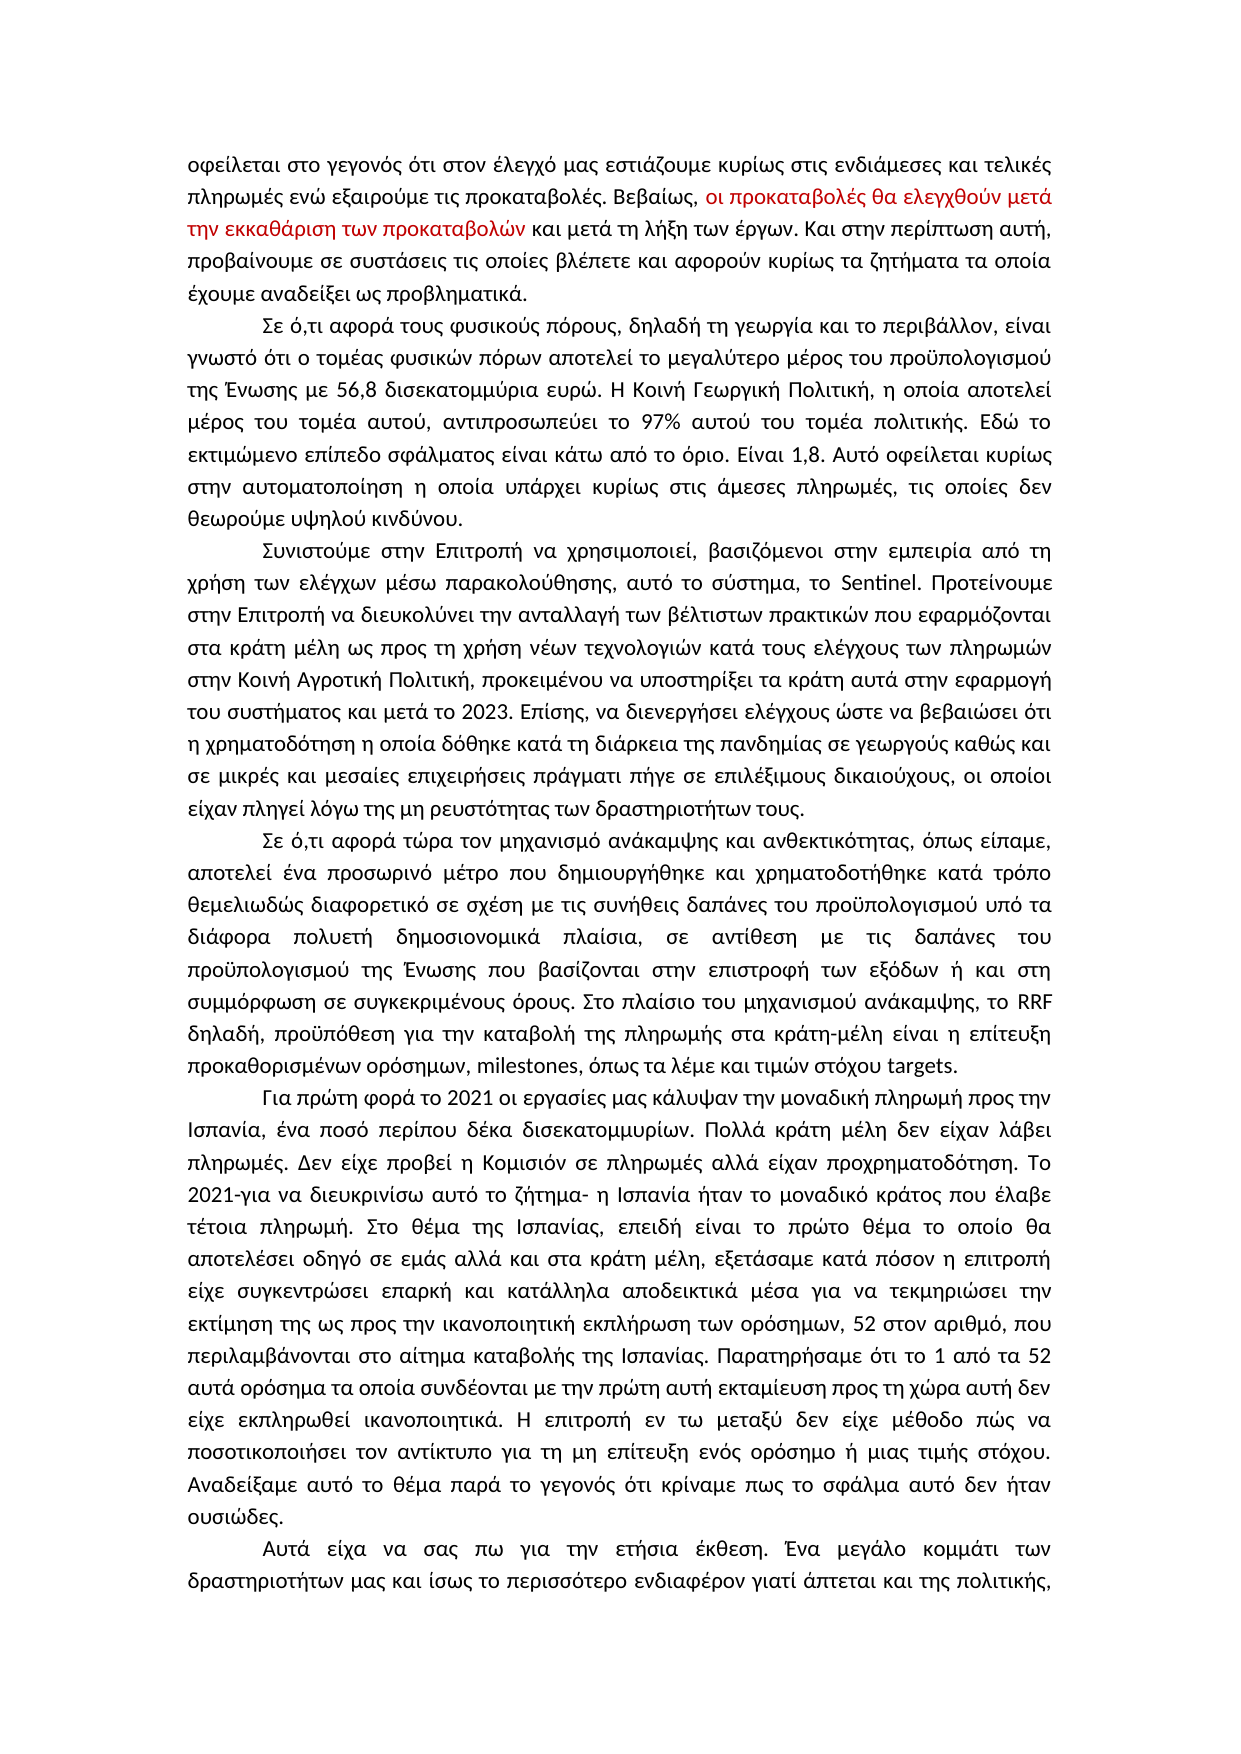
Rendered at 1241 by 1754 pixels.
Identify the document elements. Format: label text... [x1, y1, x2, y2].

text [187, 150, 1053, 307]
text Σε ό,τι αφορά τώρα τον μηχανισμό ανάκαμψης και ανθεκτικότητας, όπως είπαμε, αποτελεί ένα προσωρινό μέτρο που δημιουργήθηκε και χρηματοδοτήθηκε κατά τρόπο θεμελιωδώς διαφορετικό σε σχέση με τις συνήθεις δαπάνες του προϋπολογισμού υπό τα διάφορα πολυετή δημοσιονομικά πλαίσια, σε αντίθεση με τις δαπάνες του προϋπολογισμού της Ένωσης που βασίζονται στην επιστροφή των εξόδων ή και στη συμμόρφωση σε συγκεκριμένους όρους. Στο πλαίσιο του μηχανισμού ανάκαμψης, το RRF δηλαδή, προϋπόθεση για την καταβολή της πληρωμής στα κράτη-μέλη είναι η επίτευξη προκαθορισμένων ορόσημων, milestones, όπως τα λέμε και τιμών στόχου targets. [187, 826, 1053, 1079]
text Για πρώτη φορά το 2021 οι εργασίες μας κάλυψαν την μοναδική πληρωμή προς την Ισπανία, ένα ποσό περίπου δέκα δισεκατομμυρίων. Πολλά κράτη μέλη δεν είχαν λάβει πληρωμές. Δεν είχε προβεί η Κομισιόν σε πληρωμές αλλά είχαν προχρηματοδότηση. Το 2021-για να διευκρινίσω αυτό το ζήτημα- η Ισπανία ήταν το μοναδικό κράτος που έλαβε τέτοια πληρωμή. Στο θέμα της Ισπανίας, επειδή είναι το πρώτο θέμα το οποίο θα αποτελέσει οδηγό σε εμάς αλλά και στα κράτη μέλη, εξετάσαμε κατά πόσον η επιτροπή είχε συγκεντρώσει επαρκή και κατάλληλα αποδεικτικά μέσα για να τεκμηριώσει την εκτίμηση της ως προς την ικανοποιητική εκπλήρωση των ορόσημων, 52 στον αριθμό, που περιλαμβάνονται στο αίτημα καταβολής της Ισπανίας. Παρατηρήσαμε ότι το 1 από τα 52 αυτά ορόσημα τα οποία συνδέονται με την πρώτη αυτή εκταμίευση προς τη χώρα αυτή δεν είχε εκπληρωθεί ικανοποιητικά. Η επιτροπή εν τω μεταξύ δεν είχε μέθοδο πώς να ποσοτικοποιήσει τον αντίκτυπο για τη μη επίτευξη ενός ορόσημο ή μιας τιμής στόχου. Αναδείξαμε αυτό το θέμα παρά το γεγονός ότι κρίναμε πως το σφάλμα αυτό δεν ήταν ουσιώδες. [187, 1083, 1053, 1530]
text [187, 1534, 1053, 1594]
text Σε ό,τι αφορά τους φυσικούς πόρους, δηλαδή τη γεωργία και το περιβάλλον, είναι γνωστό ότι ο τομέας φυσικών πόρων αποτελεί το μεγαλύτερο μέρος του προϋπολογισμού της Ένωσης με 56,8 δισεκατομμύρια ευρώ. Η Κοινή Γεωργική Πολιτική, η οποία αποτελεί μέρος του τομέα αυτού, αντιπροσωπεύει το 97% αυτού του τομέα πολιτικής. Εδώ το εκτιμώμενο επίπεδο σφάλματος είναι κάτω από το όριο. Είναι 1,8. Αυτό οφείλεται κυρίως στην αυτοματοποίηση η οποία υπάρχει κυρίως στις άμεσες πληρωμές, τις οποίες δεν θεωρούμε υψηλού κινδύνου. [187, 311, 1053, 532]
text Συνιστούμε στην Επιτροπή να χρησιμοποιεί, βασιζόμενοι στην εμπειρία από τη χρήση των ελέγχων μέσω παρακολούθησης, αυτό το σύστημα, το Sentinel. Προτείνουμε στην Επιτροπή να διευκολύνει την ανταλλαγή των βέλτιστων πρακτικών που εφαρμόζονται στα κράτη μέλη ως προς τη χρήση νέων τεχνολογιών κατά τους ελέγχους των πληρωμών στην Κοινή Αγροτική Πολιτική, προκειμένου να υποστηρίξει τα κράτη αυτά στην εφαρμογή του συστήματος και μετά το 2023. Επίσης, να διενεργήσει ελέγχους ώστε να βεβαιώσει ότι η χρηματοδότηση η οποία δόθηκε κατά τη διάρκεια της πανδημίας σε γεωργούς καθώς και σε μικρές και μεσαίες επιχειρήσεις πράγματι πήγε σε επιλέξιμους δικαιούχους, οι οποίοι είχαν πληγεί λόγω της μη ρευστότητας των δραστηριοτήτων τους. [187, 536, 1053, 822]
